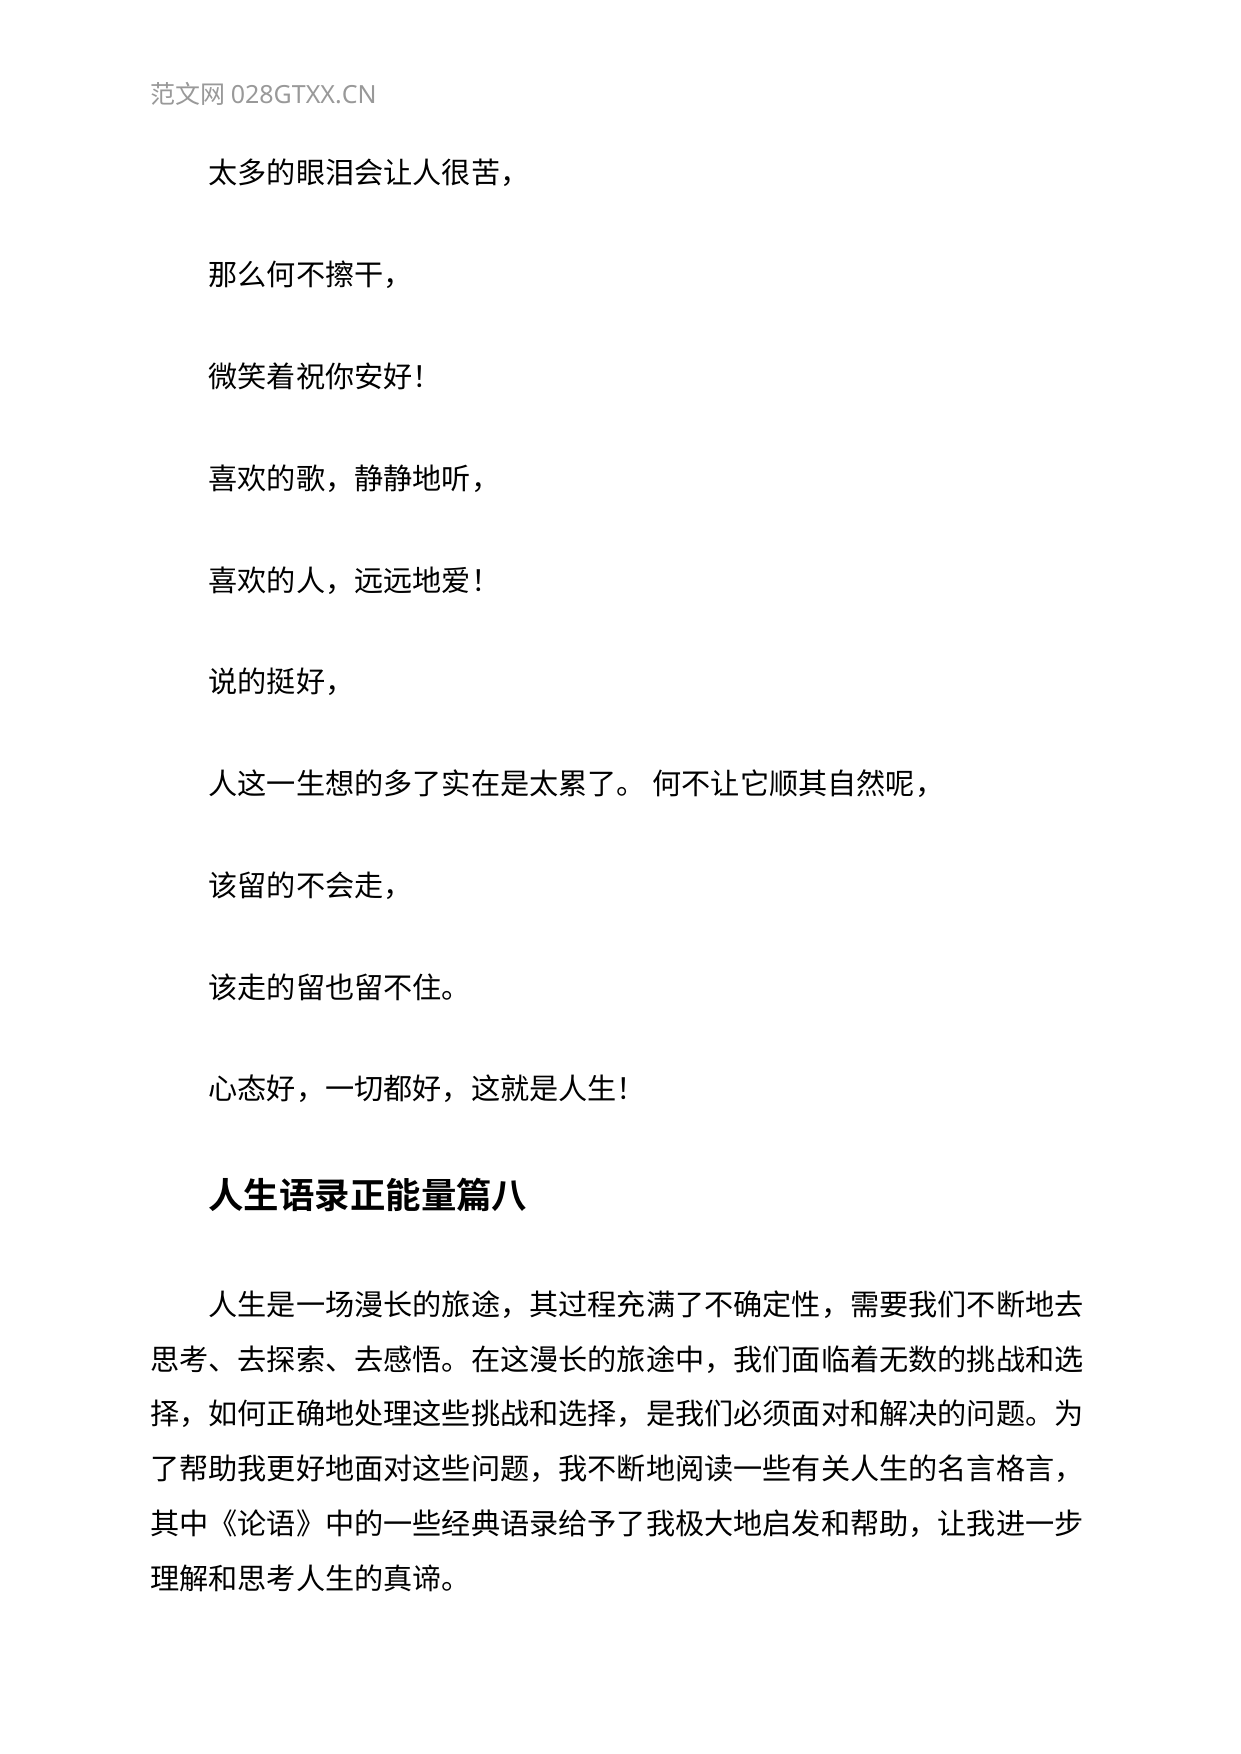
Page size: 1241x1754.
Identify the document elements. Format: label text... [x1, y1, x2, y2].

text 该留的不会走， [150, 862, 1090, 905]
text 说的挺好， [150, 659, 1090, 701]
text 太多的眼泪会让人很苦， [150, 150, 1090, 192]
text 那么何不擦干， [150, 252, 1090, 294]
text 人生是一场漫长的旅途，其过程充满了不确定性，需要我们不断地去思考、去探索、去感悟。在这漫长的旅途中，我们面临着无数的挑战和选择，如何正确地处理这些挑战和选择，是我们必须面对和解决的问题。为了帮助我更好地面对这些问题，我不断地阅读一些有关人生的名言格言，其中《论语》中的一些经典语录给予了我极大地启发和帮助，让我进一步理解和思考人生的真谛。 [150, 1281, 1090, 1598]
text 微笑着祝你安好！ [150, 353, 1090, 396]
text 喜欢的歌，静静地听， [150, 455, 1090, 498]
text 心态好，一切都好，这就是人生！ [150, 1066, 1090, 1108]
text 人生语录正能量篇八 [150, 1168, 1090, 1219]
text 人这一生想的多了实在是太累了。 何不让它顺其自然呢， [150, 761, 1090, 803]
text 喜欢的人，远远地爱！ [150, 557, 1090, 599]
text 该走的留也留不住。 [150, 964, 1090, 1006]
